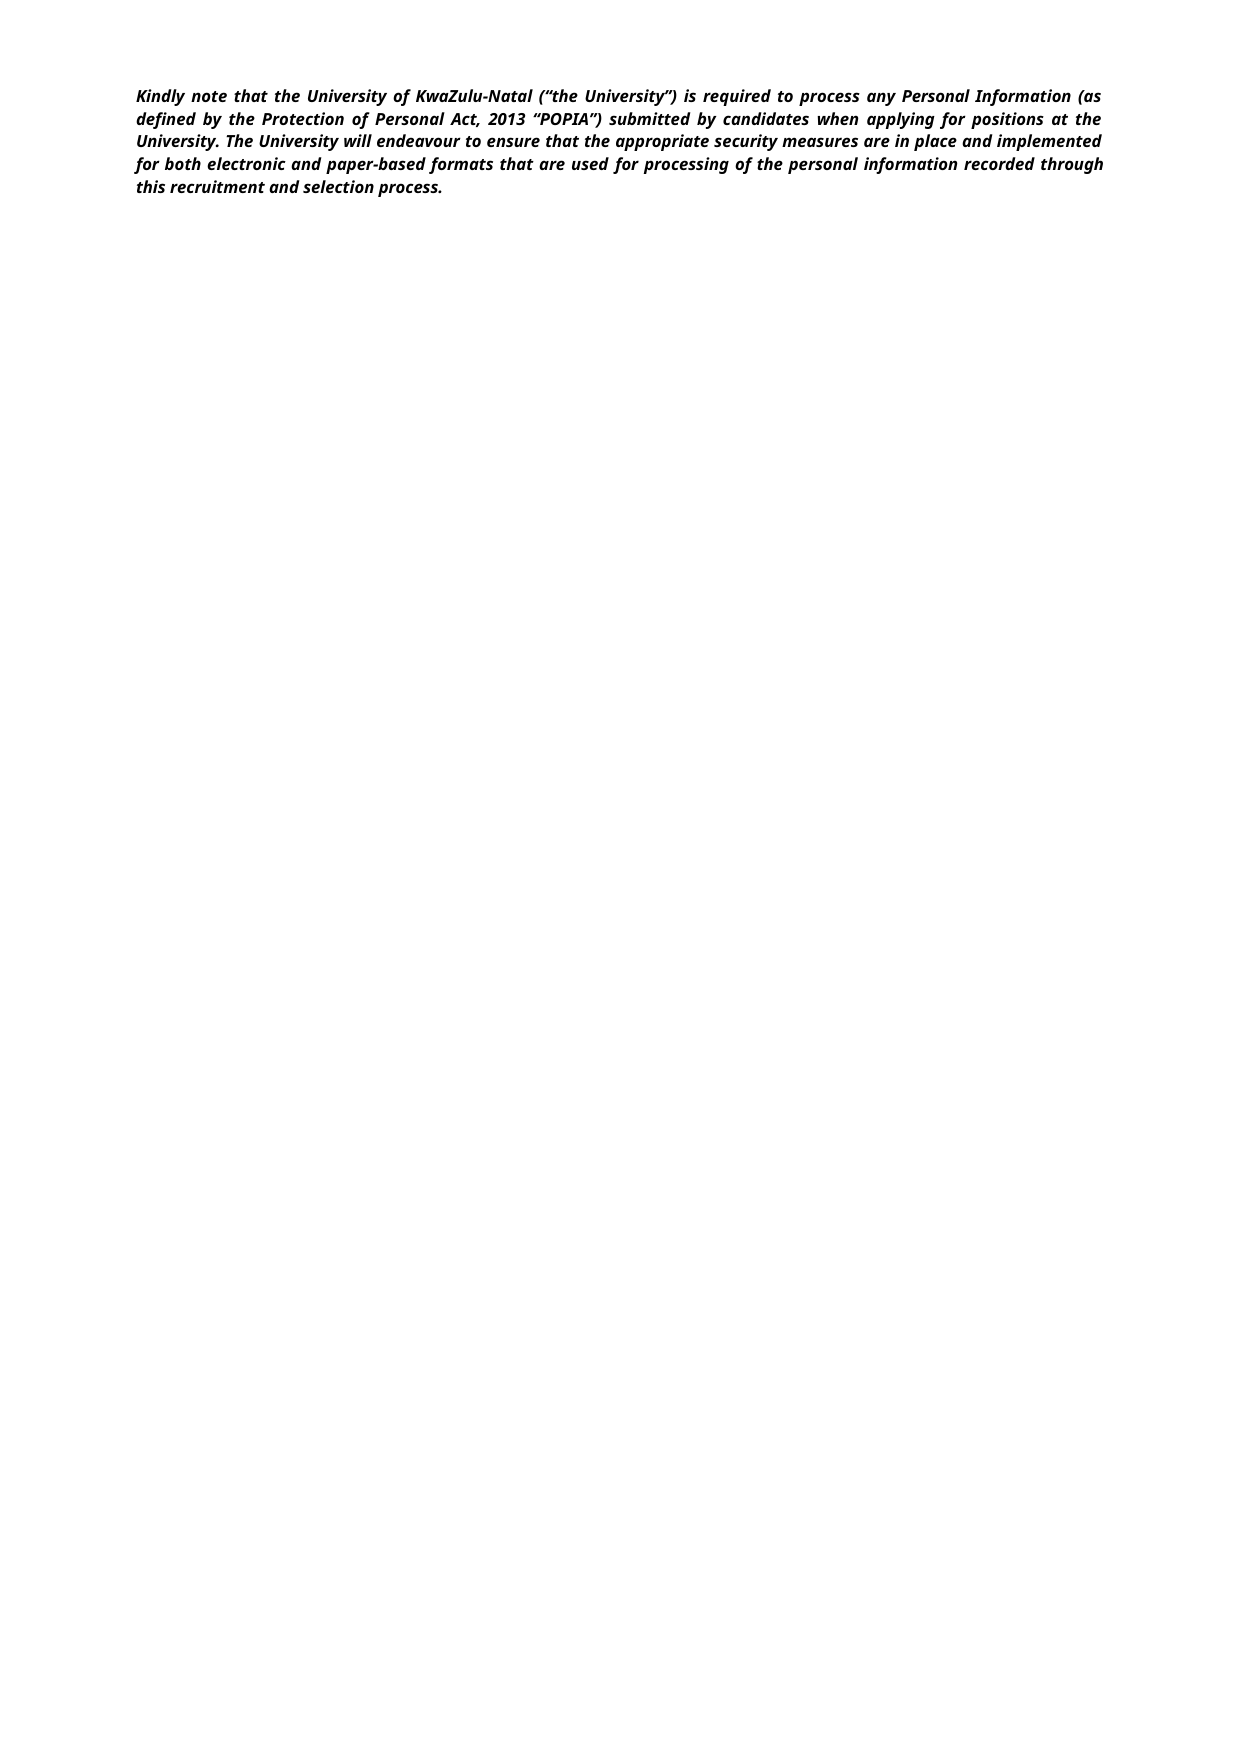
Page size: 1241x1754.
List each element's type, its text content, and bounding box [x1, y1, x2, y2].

text Kindly note that the University of KwaZulu-Natal (“the University”) is required to process any Personal Information (as defined by the Protection of Personal Act, 2013 “POPIA”) submitted by candidates when applying for positions at the University. The University will endeavour to ensure that the appropriate security measures are in place and implemented for both electronic and paper-based formats that are used for processing of the personal information recorded through this recruitment and selection process. [136, 84, 1104, 198]
